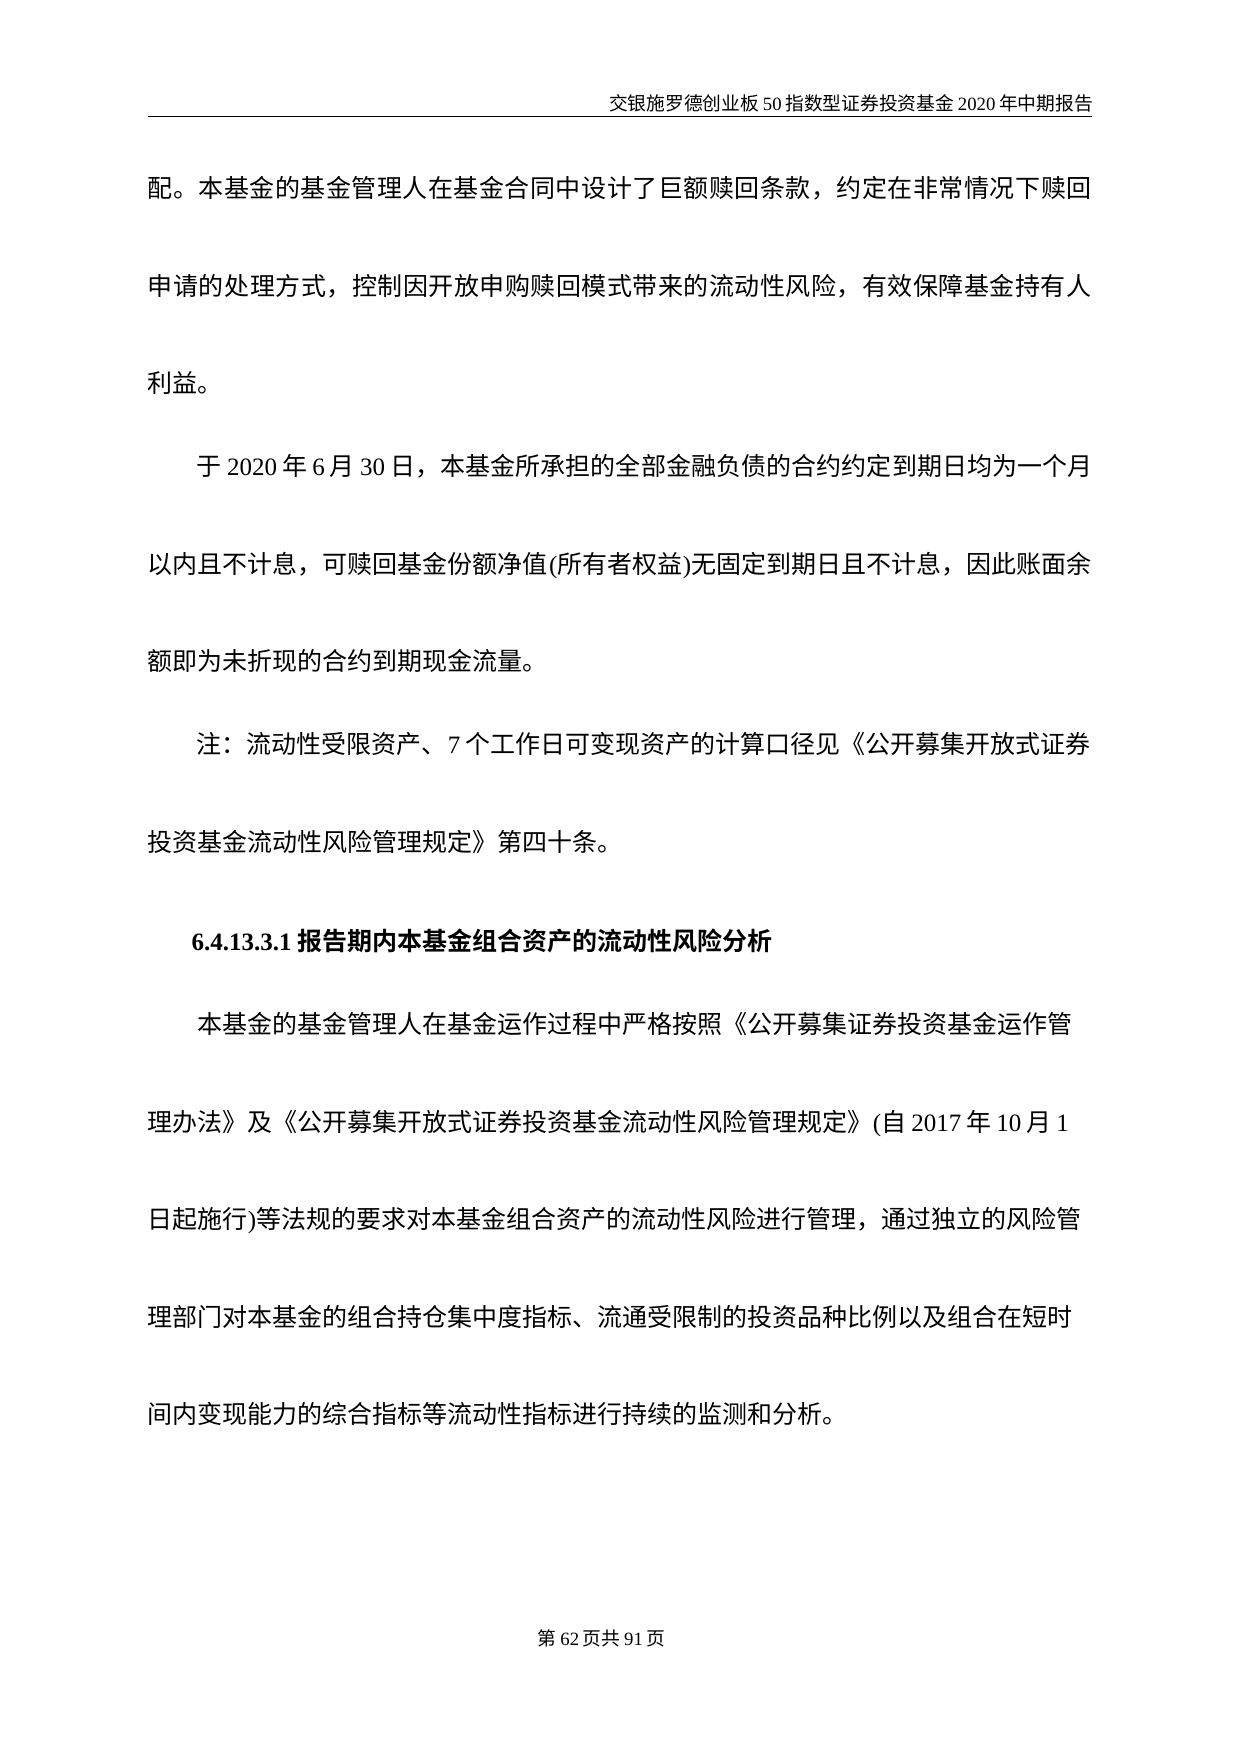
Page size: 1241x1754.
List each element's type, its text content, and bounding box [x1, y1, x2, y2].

text 本基金的基金管理人在基金运作过程中严格按照《公开募集证券投资基金运作管理办法》及《公开募集开放式证券投资基金流动性风险管理规定》(自2017年10月1日起施行)等法规的要求对本基金组合资产的流动性风险进行管理，通过独立的风险管理部门对本基金的组合持仓集中度指标、流通受限制的投资品种比例以及组合在短时间内变现能力的综合指标等流动性指标进行持续的监测和分析。 [148, 991, 1092, 1446]
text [148, 154, 1092, 414]
text 注：流动性受限资产、7个工作日可变现资产的计算口径见《公开募集开放式证券投资基金流动性风险管理规定》第四十条。 [148, 711, 1092, 873]
text 于2020年6月30日，本基金所承担的全部金融负债的合约约定到期日均为一个月以内且不计息，可赎回基金份额净值(所有者权益)无固定到期日且不计息，因此账面余额即为未折现的合约到期现金流量。 [148, 432, 1092, 692]
text 6.4.13.3.1 报告期内本基金组合资产的流动性风险分析 [148, 907, 1092, 972]
